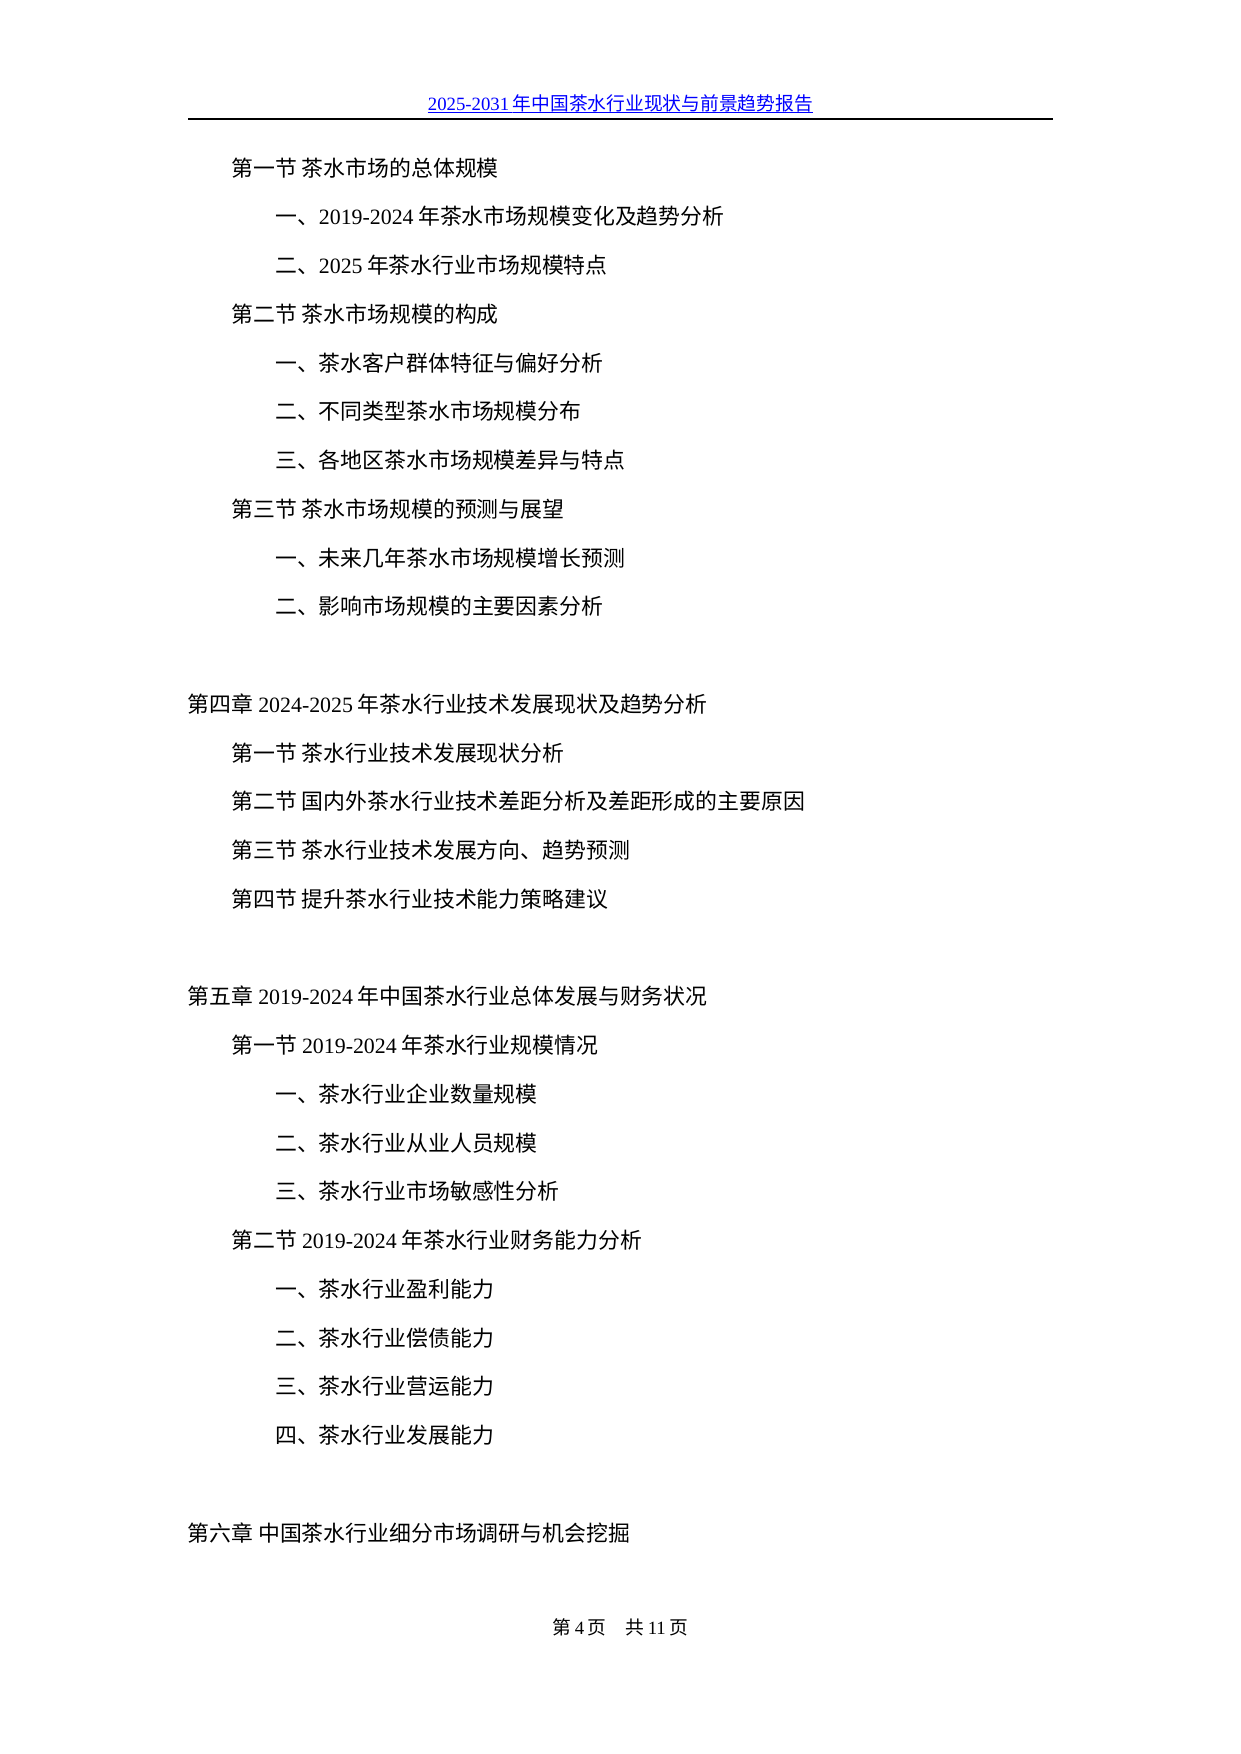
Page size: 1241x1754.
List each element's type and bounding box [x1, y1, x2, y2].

text [187, 150, 1053, 1548]
